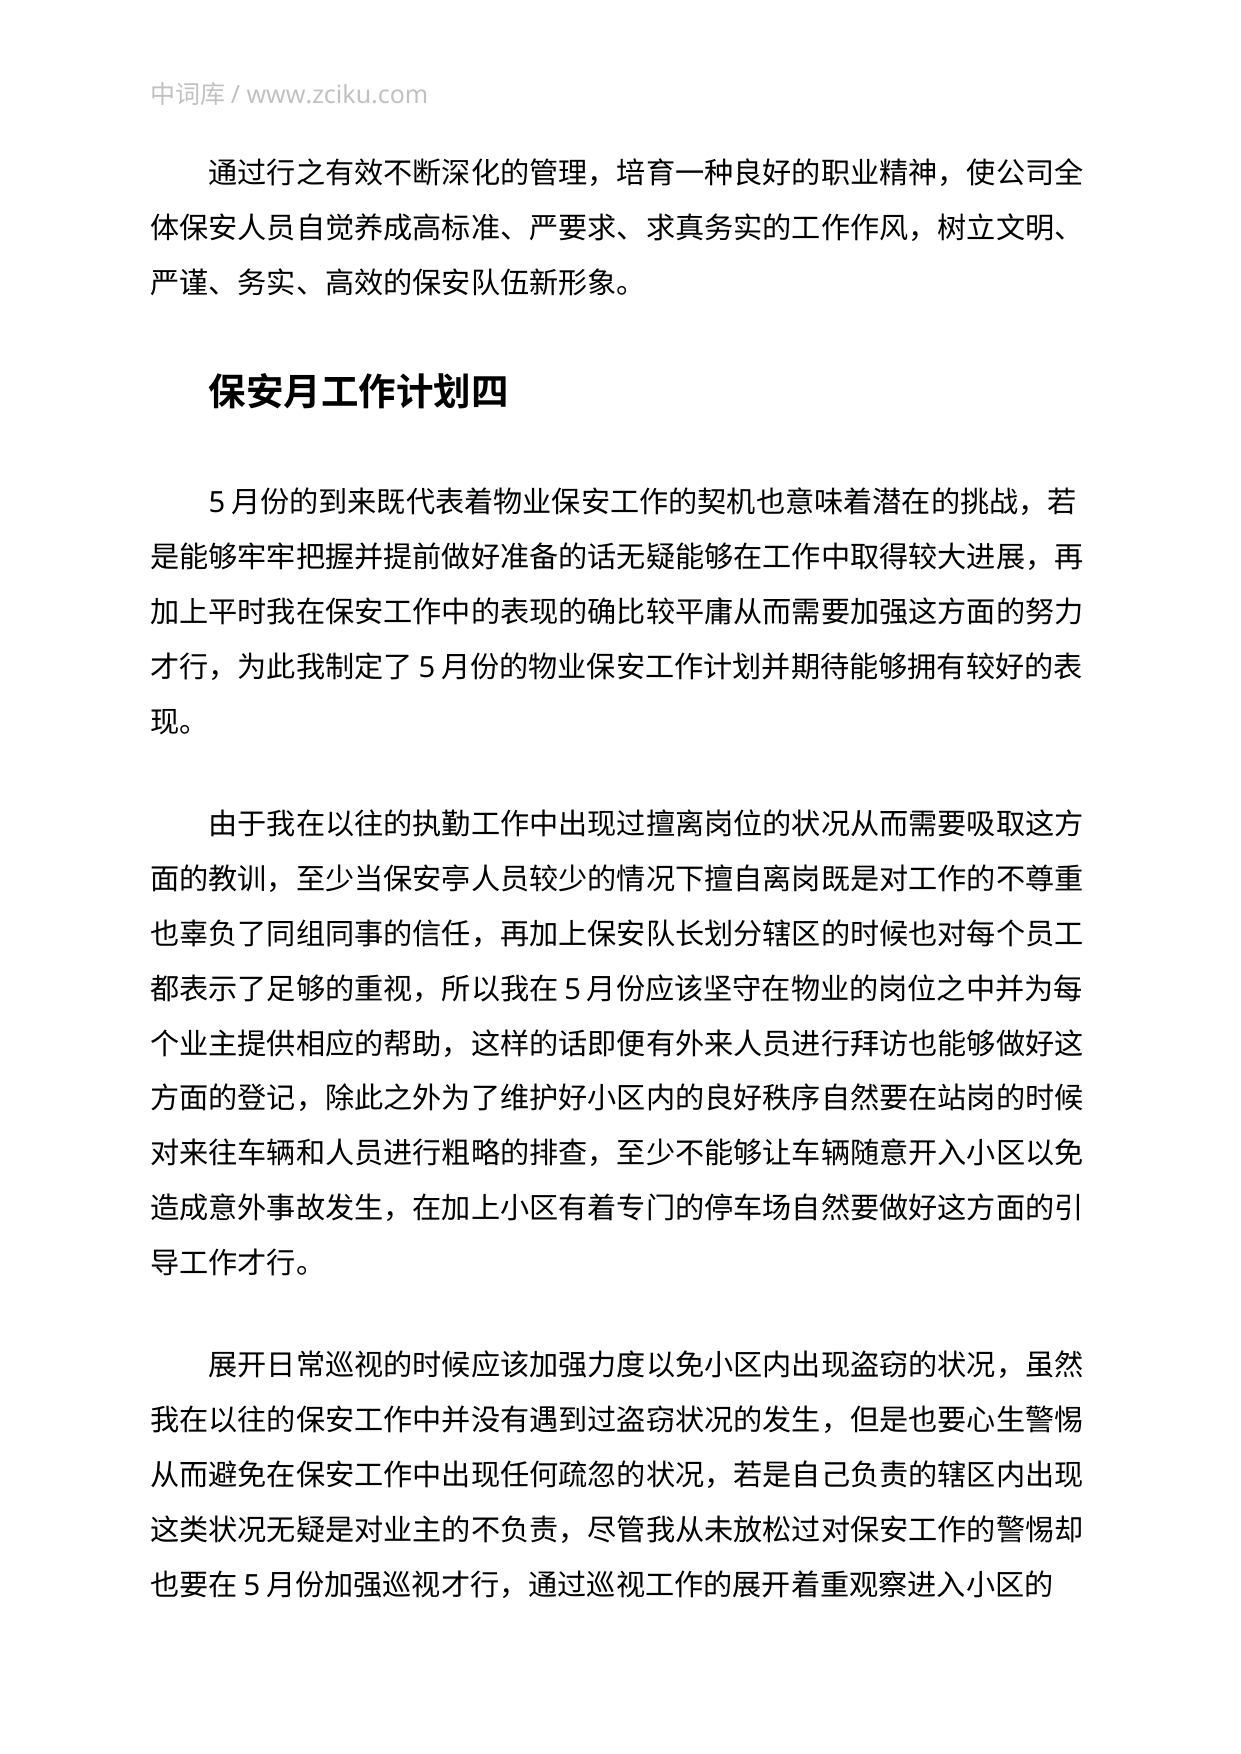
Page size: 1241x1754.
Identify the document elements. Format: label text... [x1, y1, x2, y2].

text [150, 1342, 1090, 1603]
text 由于我在以往的执勤工作中出现过擅离岗位的状况从而需要吸取这方面的教训，至少当保安亭人员较少的情况下擅自离岗既是对工作的不尊重也辜负了同组同事的信任，再加上保安队长划分辖区的时候也对每个员工都表示了足够的重视，所以我在5月份应该坚守在物业的岗位之中并为每个业主提供相应的帮助，这样的话即便有外来人员进行拜访也能够做好这方面的登记，除此之外为了维护好小区内的良好秩序自然要在站岗的时候对来往车辆和人员进行粗略的排查，至少不能够让车辆随意开入小区以免造成意外事故发生，在加上小区有着专门的停车场自然要做好这方面的引导工作才行。 [150, 801, 1090, 1282]
text 5月份的到来既代表着物业保安工作的契机也意味着潜在的挑战，若是能够牢牢把握并提前做好准备的话无疑能够在工作中取得较大进展，再加上平时我在保安工作中的表现的确比较平庸从而需要加强这方面的努力才行，为此我制定了5月份的物业保安工作计划并期待能够拥有较好的表现。 [150, 479, 1090, 741]
text 保安月工作计划四 [150, 362, 1090, 416]
text 通过行之有效不断深化的管理，培育一种良好的职业精神，使公司全体保安人员自觉养成高标准、严要求、求真务实的工作作风，树立文明、严谨、务实、高效的保安队伍新形象。 [150, 150, 1090, 302]
